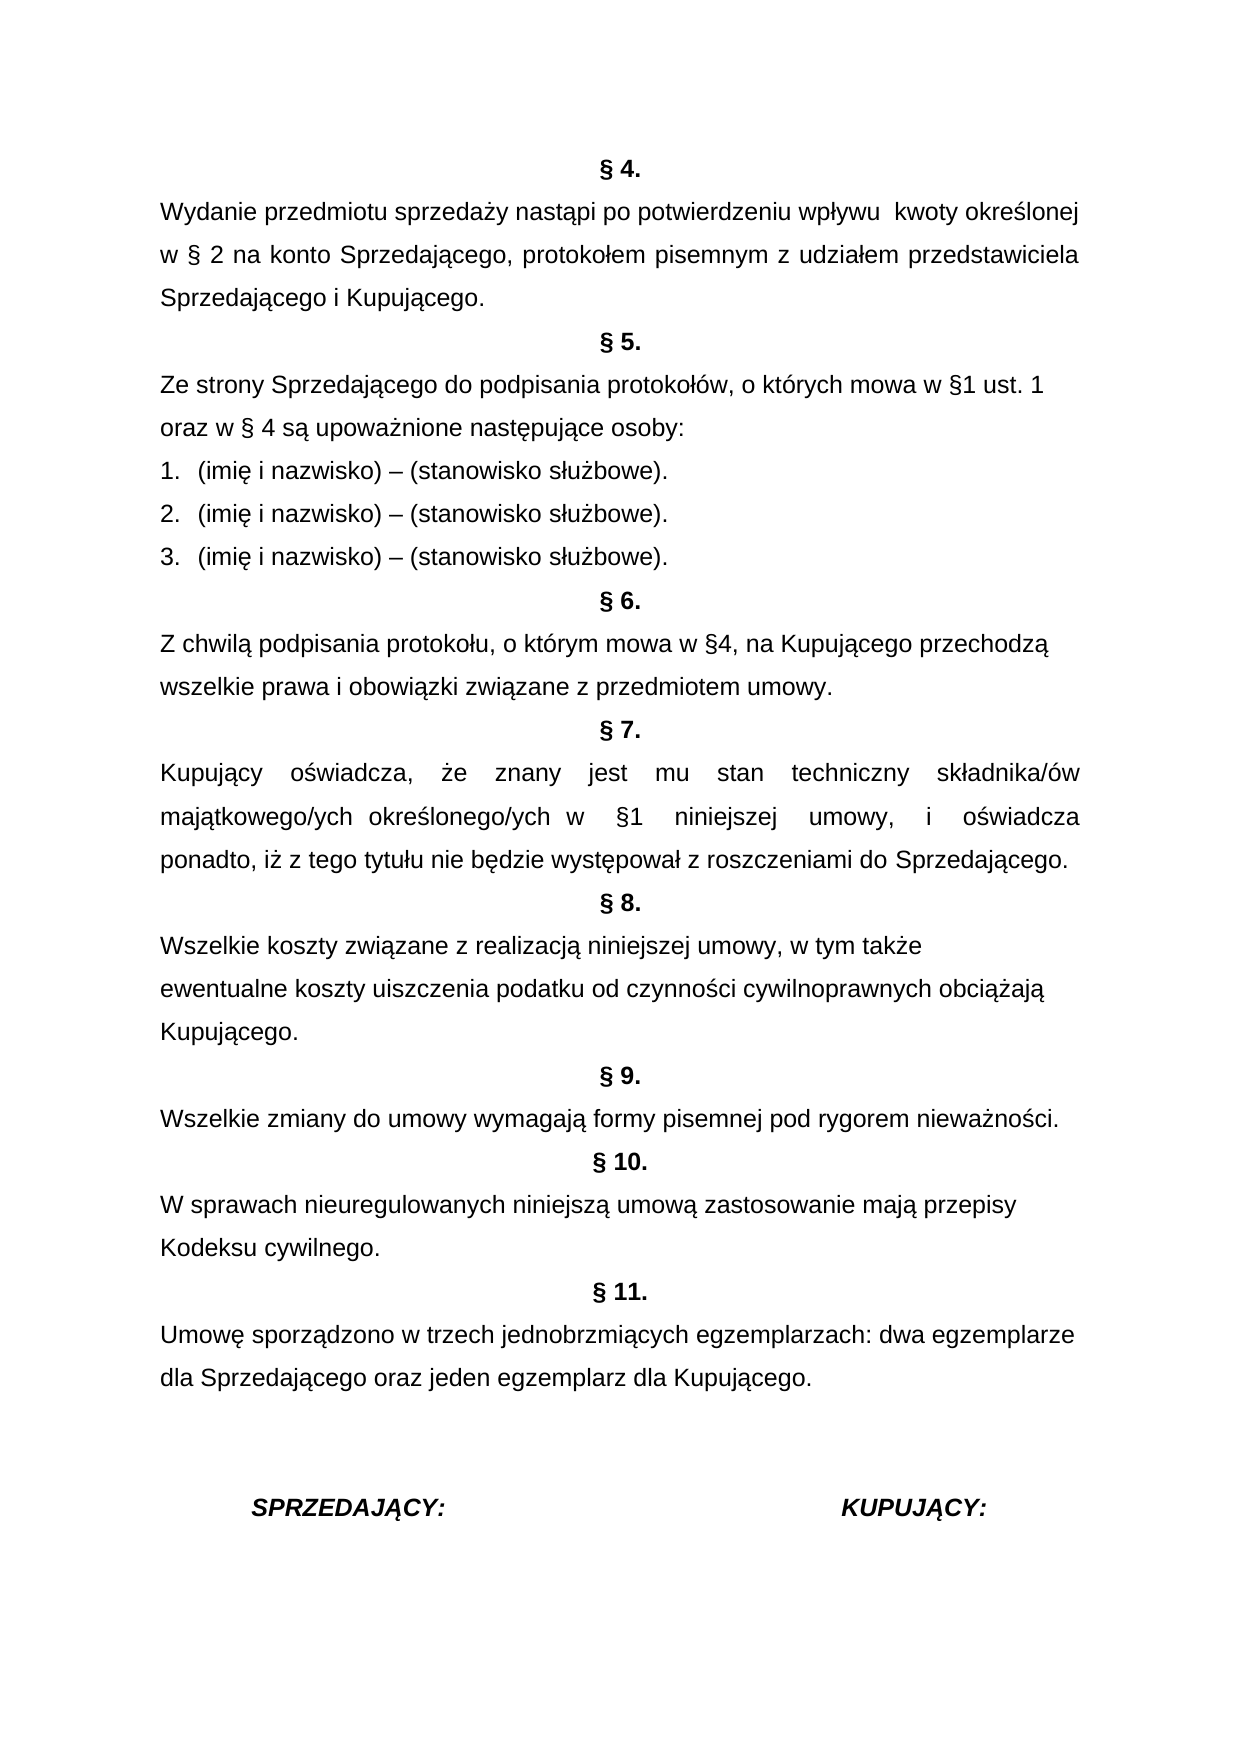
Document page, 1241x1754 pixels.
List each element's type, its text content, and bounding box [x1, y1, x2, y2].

text § 4. [148, 154, 1092, 182]
text § 5. [148, 327, 1092, 355]
text § 11. [148, 1277, 1092, 1306]
text § 8. [148, 888, 1092, 917]
text § 6. [148, 586, 1092, 614]
text W sprawach nieuregulowanych niniejszą umową zastosowanie mają przepisy Kodeksu cywilnego. [160, 1190, 1027, 1262]
text Umowę sporządzono w trzech jednobrzmiących egzemplarzach: dwa egzemplarze dla Sprzedającego oraz jeden egzemplarz dla Kupującego. [160, 1320, 1082, 1392]
list (imię i nazwisko) – (stanowisko służbowe). [160, 499, 1093, 528]
text § 10. [148, 1147, 1092, 1176]
text SPRZEDAJĄCY: KUPUJĄCY: [148, 1493, 1093, 1521]
text § 7. [148, 715, 1092, 744]
text Ze strony Sprzedającego do podpisania protokołów, o których mowa w §1 ust. 1 oraz w § 4 są upoważnione następujące osoby: [160, 369, 1082, 441]
list (imię i nazwisko) – (stanowisko służbowe). [160, 542, 1093, 571]
list (imię i nazwisko) – (stanowisko służbowe). [160, 456, 1093, 485]
text Z chwilą podpisania protokołu, o którym mowa w §4, na Kupującego przechodzą wszelkie prawa i obowiązki związane z przedmiotem umowy. [160, 629, 1051, 701]
text Kupujący oświadcza, że znany jest mu stan techniczny składnika/ów majątkowego/ych określonego/ych w §1 niniejszej umowy, i oświadcza ponadto, iż z tego tytułu nie będzie występował z roszczeniami do Sprzedającego. [160, 758, 1081, 873]
text § 9. [148, 1061, 1092, 1090]
text Wszelkie koszty związane z realizacją niniejszej umowy, w tym także ewentualne koszty uiszczenia podatku od czynności cywilnoprawnych obciążają Kupującego. [160, 931, 1051, 1046]
text Wydanie przedmiotu sprzedaży nastąpi po potwierdzeniu wpływu kwoty określonej w § 2 na konto Sprzedającego, protokołem pisemnym z udziałem przedstawiciela Sprzedającego i Kupującego. [160, 197, 1081, 312]
text Wszelkie zmiany do umowy wymagają formy pisemnej pod rygorem nieważności. [160, 1104, 1093, 1133]
